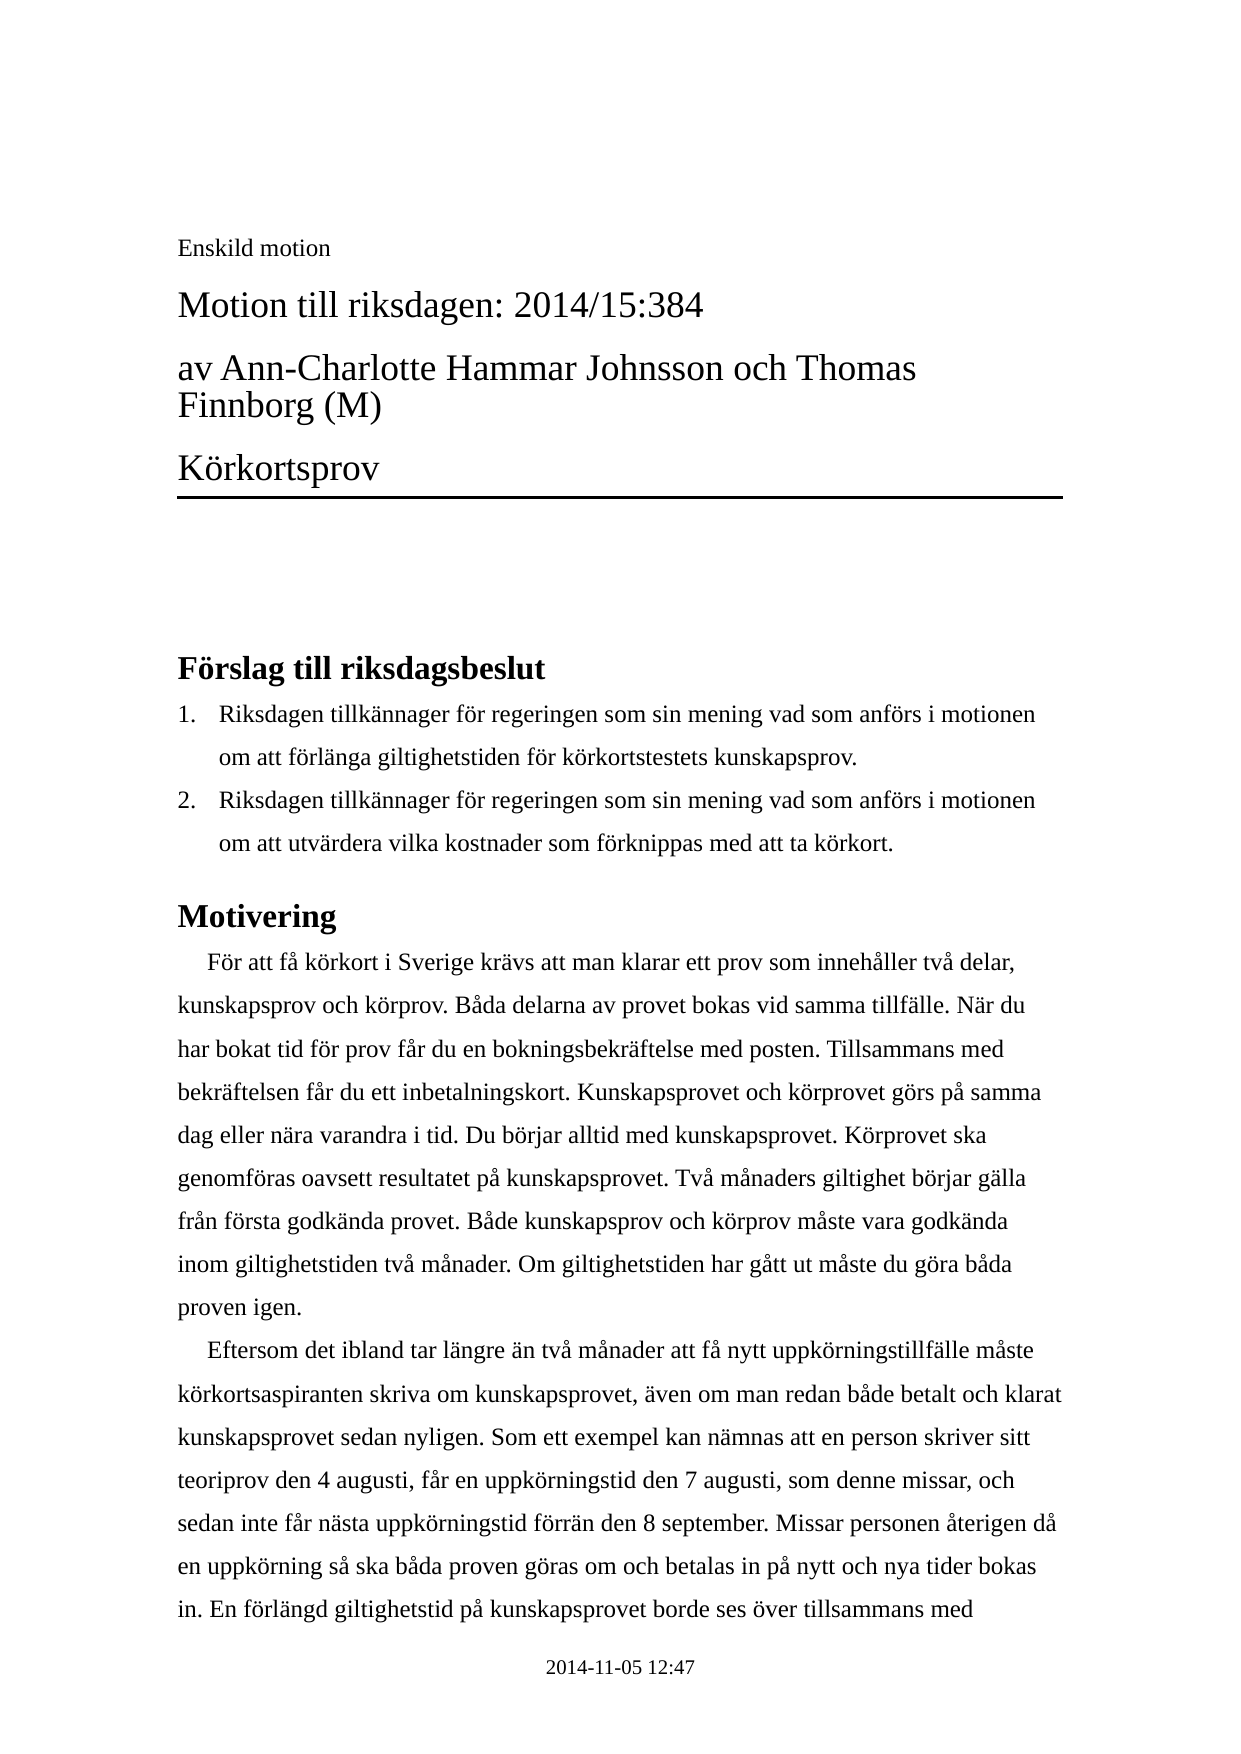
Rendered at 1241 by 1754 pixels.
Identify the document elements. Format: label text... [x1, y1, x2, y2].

subtitle Motivering [177, 897, 1063, 935]
text För att få körkort i Sverige krävs att man klarar ett prov som innehåller två delar, kunskapsprov och körprov. Båda delarna av provet bokas vid samma tillfälle. När du har bokat tid för prov får du en bokningsbekräftelse med posten. Tillsammans med bekräftelsen får du ett inbetalningskort. Kunskapsprovet och körprovet görs på samma dag eller nära varandra i tid. Du börjar alltid med kunskapsprovet. Körprovet ska genomföras oavsett resultatet på kunskapsprovet. Två månaders giltighet börjar gälla från första godkända provet. Både kunskapsprov och körprov måste vara godkända inom giltighetstiden två månader. Om giltighetstiden har gått ut måste du göra båda proven igen. [177, 947, 1063, 1321]
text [177, 1336, 1063, 1623]
